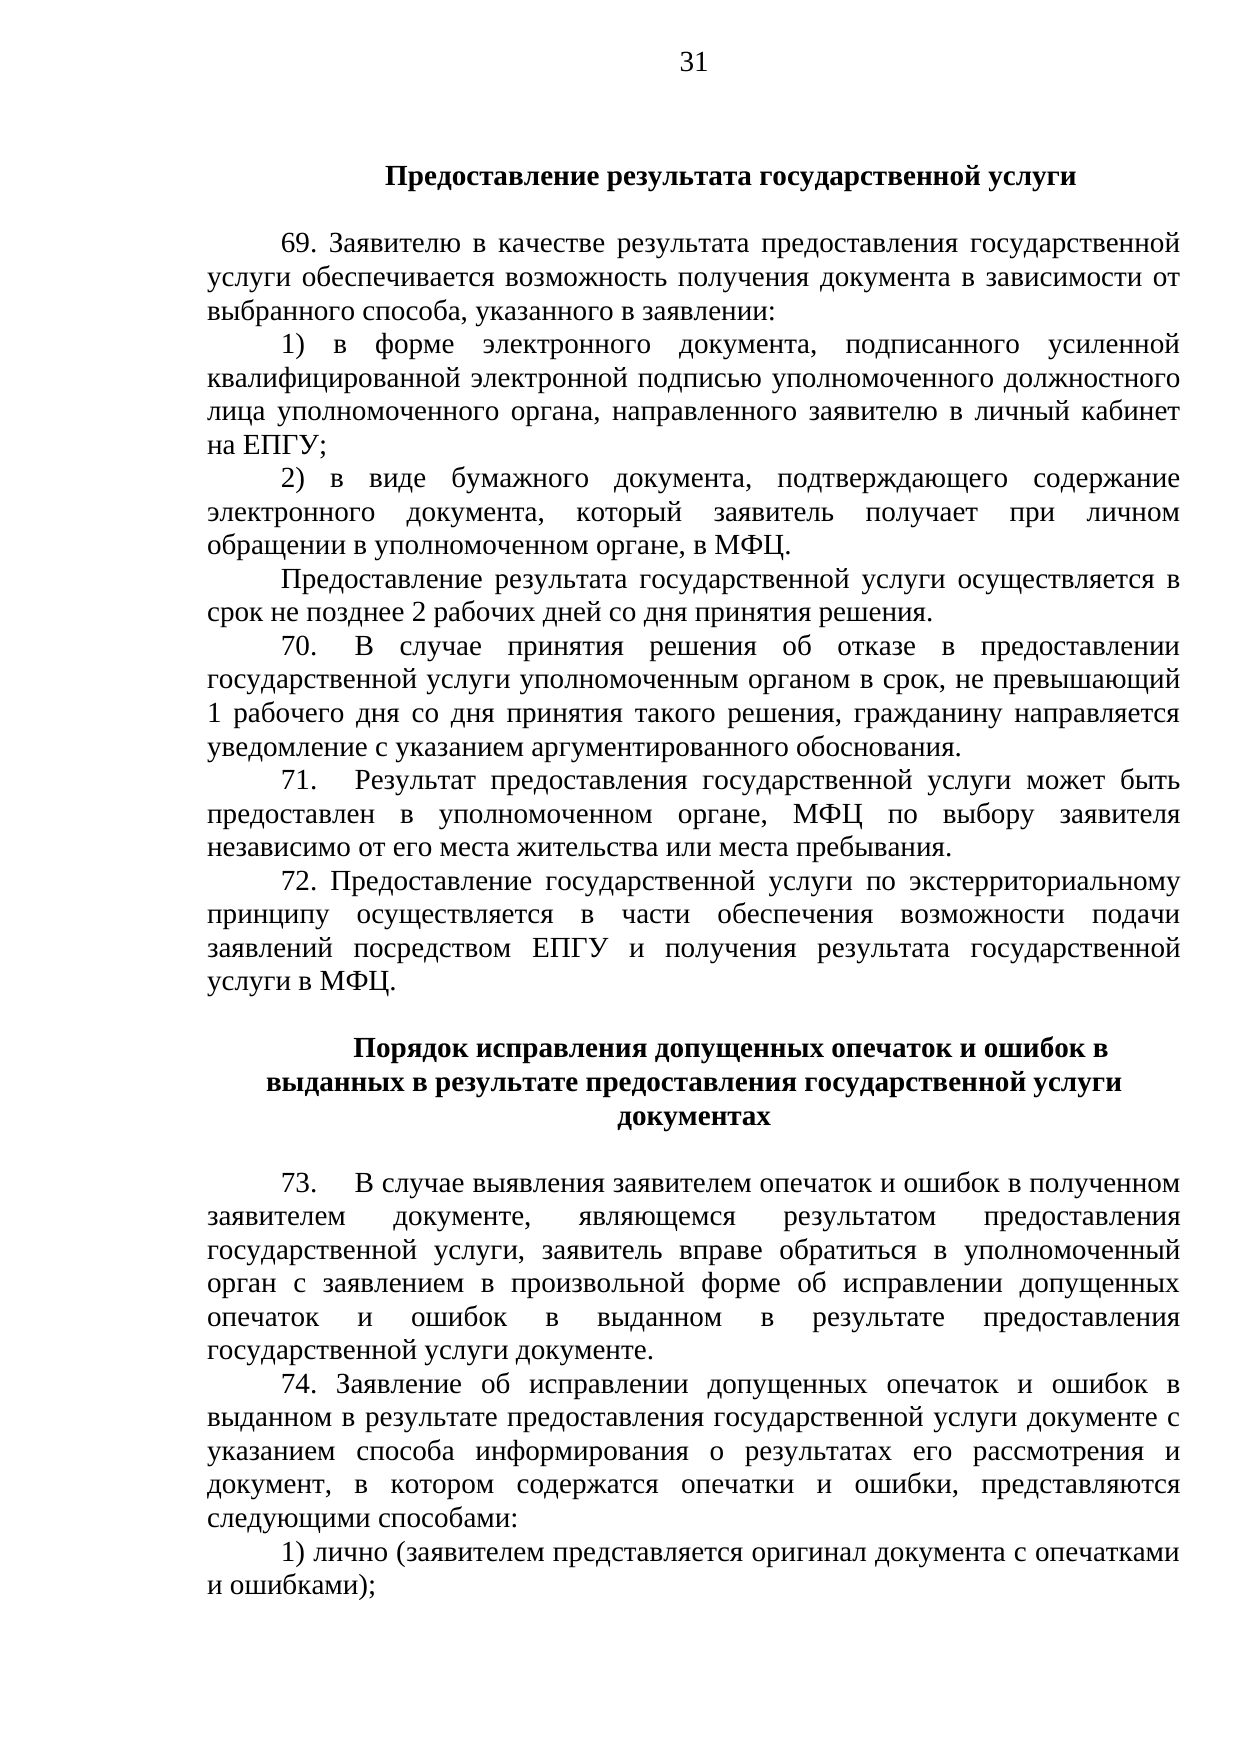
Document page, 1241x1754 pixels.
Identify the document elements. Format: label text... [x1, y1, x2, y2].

text 74. Заявление об исправлении допущенных опечаток и ошибок в выданном в результате предоставления государственной услуги документе с указанием способа информирования о результатах его рассмотрения и документ, в котором содержатся опечатки и ошибки, представляются следующими способами: [207, 1366, 1181, 1534]
text 71. Результат предоставления государственной услуги может быть предоставлен в уполномоченном органе, МФЦ по выбору заявителя независимо от его места жительства или места пребывания. [207, 762, 1181, 863]
text 1) в форме электронного документа, подписанного усиленной квалифицированной электронной подписью уполномоченного должностного лица уполномоченного органа, направленного заявителю в личный кабинет на ЕПГУ; [207, 326, 1181, 460]
text 2) в виде бумажного документа, подтверждающего содержание электронного документа, который заявитель получает при личном обращении в уполномоченном органе, в МФЦ. [207, 460, 1181, 561]
text 73. В случае выявления заявителем опечаток и ошибок в полученном заявителем документе, являющемся результатом предоставления государственной услуги, заявитель вправе обратиться в уполномоченный орган с заявлением в произвольной форме об исправлении допущенных опечаток и ошибок в выданном в результате предоставления государственной услуги документе. [207, 1165, 1181, 1366]
text 1) лично (заявителем представляется оригинал документа с опечатками и ошибками); [207, 1534, 1181, 1601]
text Предоставление результата государственной услуги [207, 158, 1181, 192]
text 70. В случае принятия решения об отказе в предоставлении государственной услуги уполномоченным органом в срок, не превышающий 1 рабочего дня со дня принятия такого решения, гражданину направляется уведомление с указанием аргументированного обоснования. [207, 628, 1181, 762]
text Порядок исправления допущенных опечаток и ошибок в выданных в результате предоставления государственной услуги документах [207, 1031, 1181, 1131]
text 69. Заявителю в качестве результата предоставления государственной услуги обеспечивается возможность получения документа в зависимости от выбранного способа, указанного в заявлении: [207, 226, 1181, 326]
text Предоставление результата государственной услуги осуществляется в срок не позднее 2 рабочих дней со дня принятия решения. [207, 561, 1181, 628]
text 72. Предоставление государственной услуги по экстерриториальному принципу осуществляется в части обеспечения возможности подачи заявлений посредством ЕПГУ и получения результата государственной услуги в МФЦ. [207, 863, 1181, 997]
